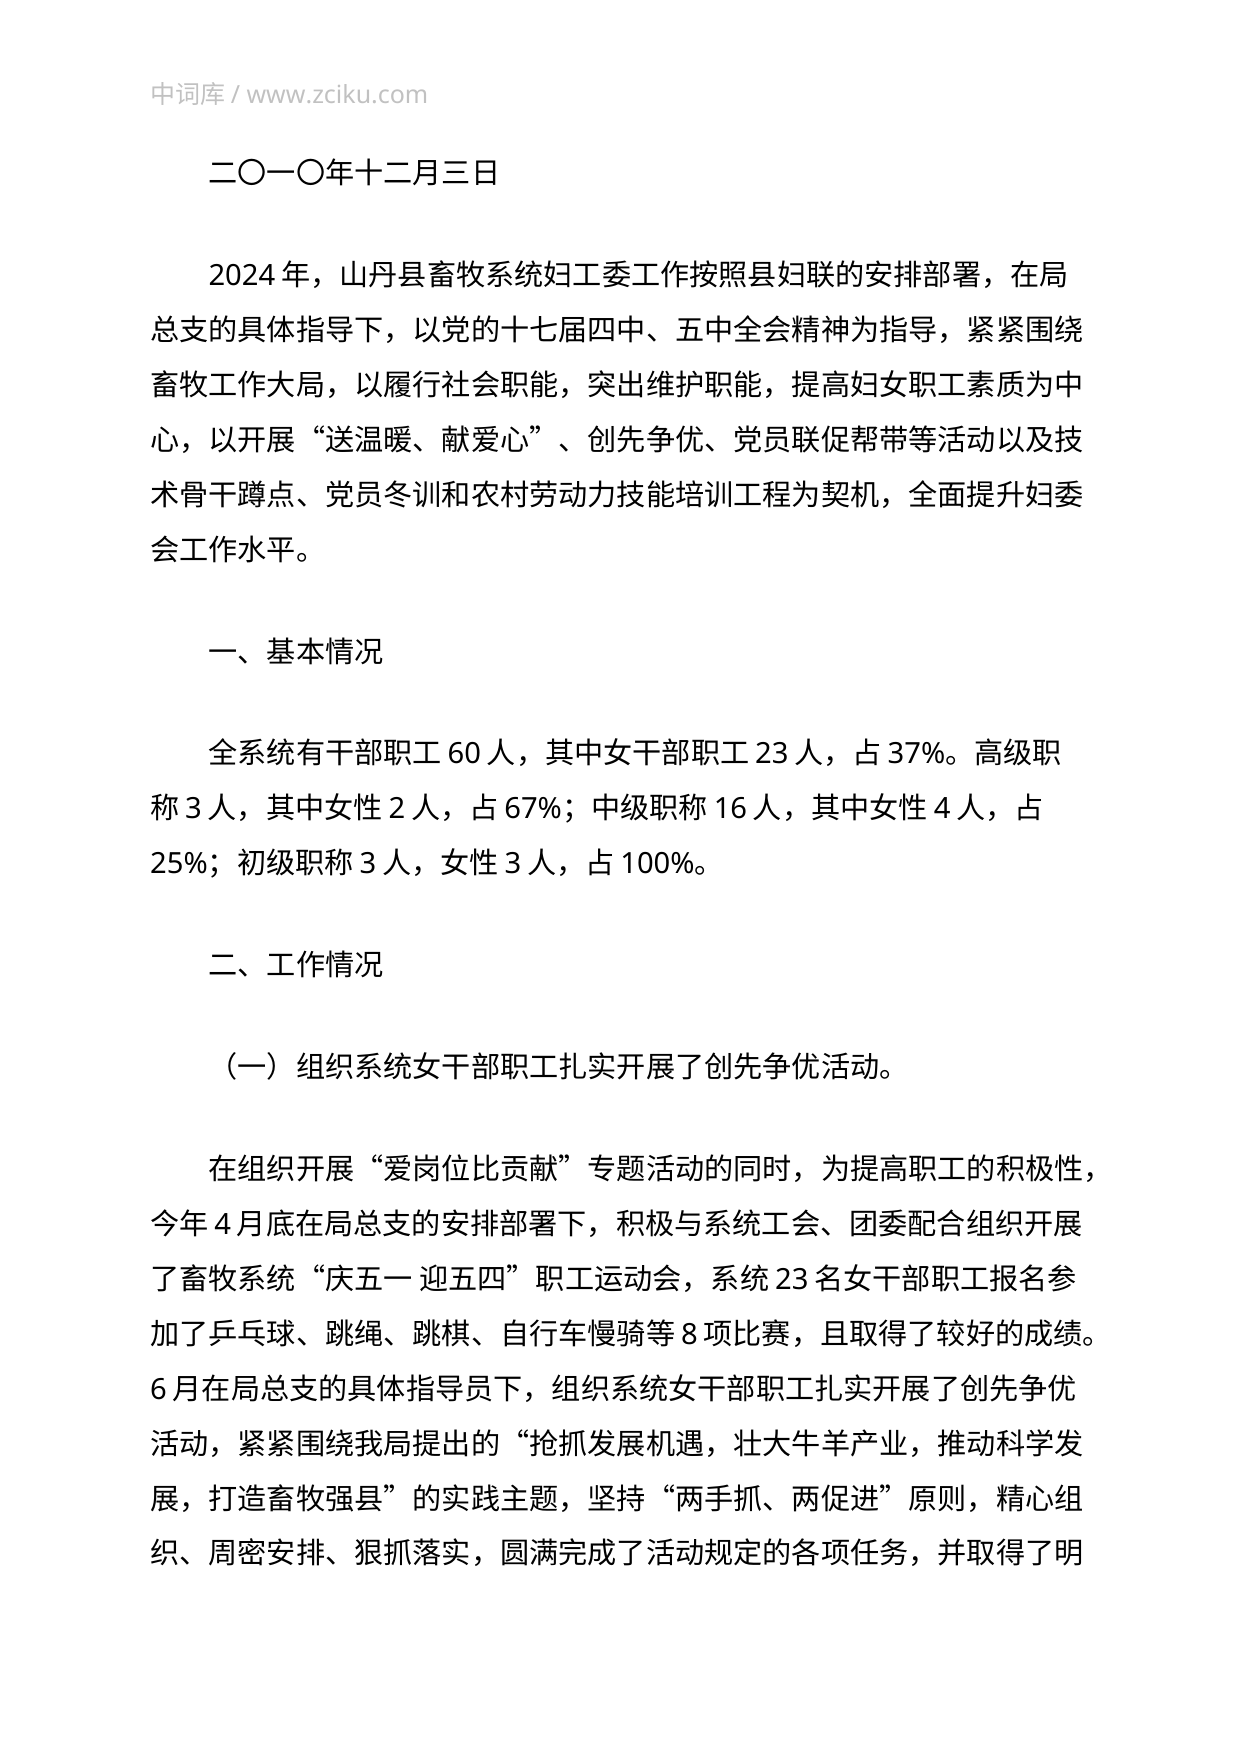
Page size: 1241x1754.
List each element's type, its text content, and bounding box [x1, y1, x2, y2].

text 二〇一〇年十二月三日 [150, 150, 1090, 192]
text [150, 1145, 1090, 1572]
text 全系统有干部职工60人，其中女干部职工23人，占37%。高级职称3人，其中女性2人，占67%；中级职称16人，其中女性4人，占25%；初级职称3人，女性3人，占100%。 [150, 730, 1090, 882]
text 2024年，山丹县畜牧系统妇工委工作按照县妇联的安排部署，在局总支的具体指导下，以党的十七届四中、五中全会精神为指导，紧紧围绕畜牧工作大局，以履行社会职能，突出维护职能，提高妇女职工素质为中心，以开展“送温暖、献爱心”、创先争优、党员联促帮带等活动以及技术骨干蹲点、党员冬训和农村劳动力技能培训工程为契机，全面提升妇委会工作水平。 [150, 252, 1090, 569]
text 一、基本情况 [150, 628, 1090, 670]
text 二、工作情况 [150, 942, 1090, 984]
text （一）组织系统女干部职工扎实开展了创先争优活动。 [150, 1044, 1090, 1086]
